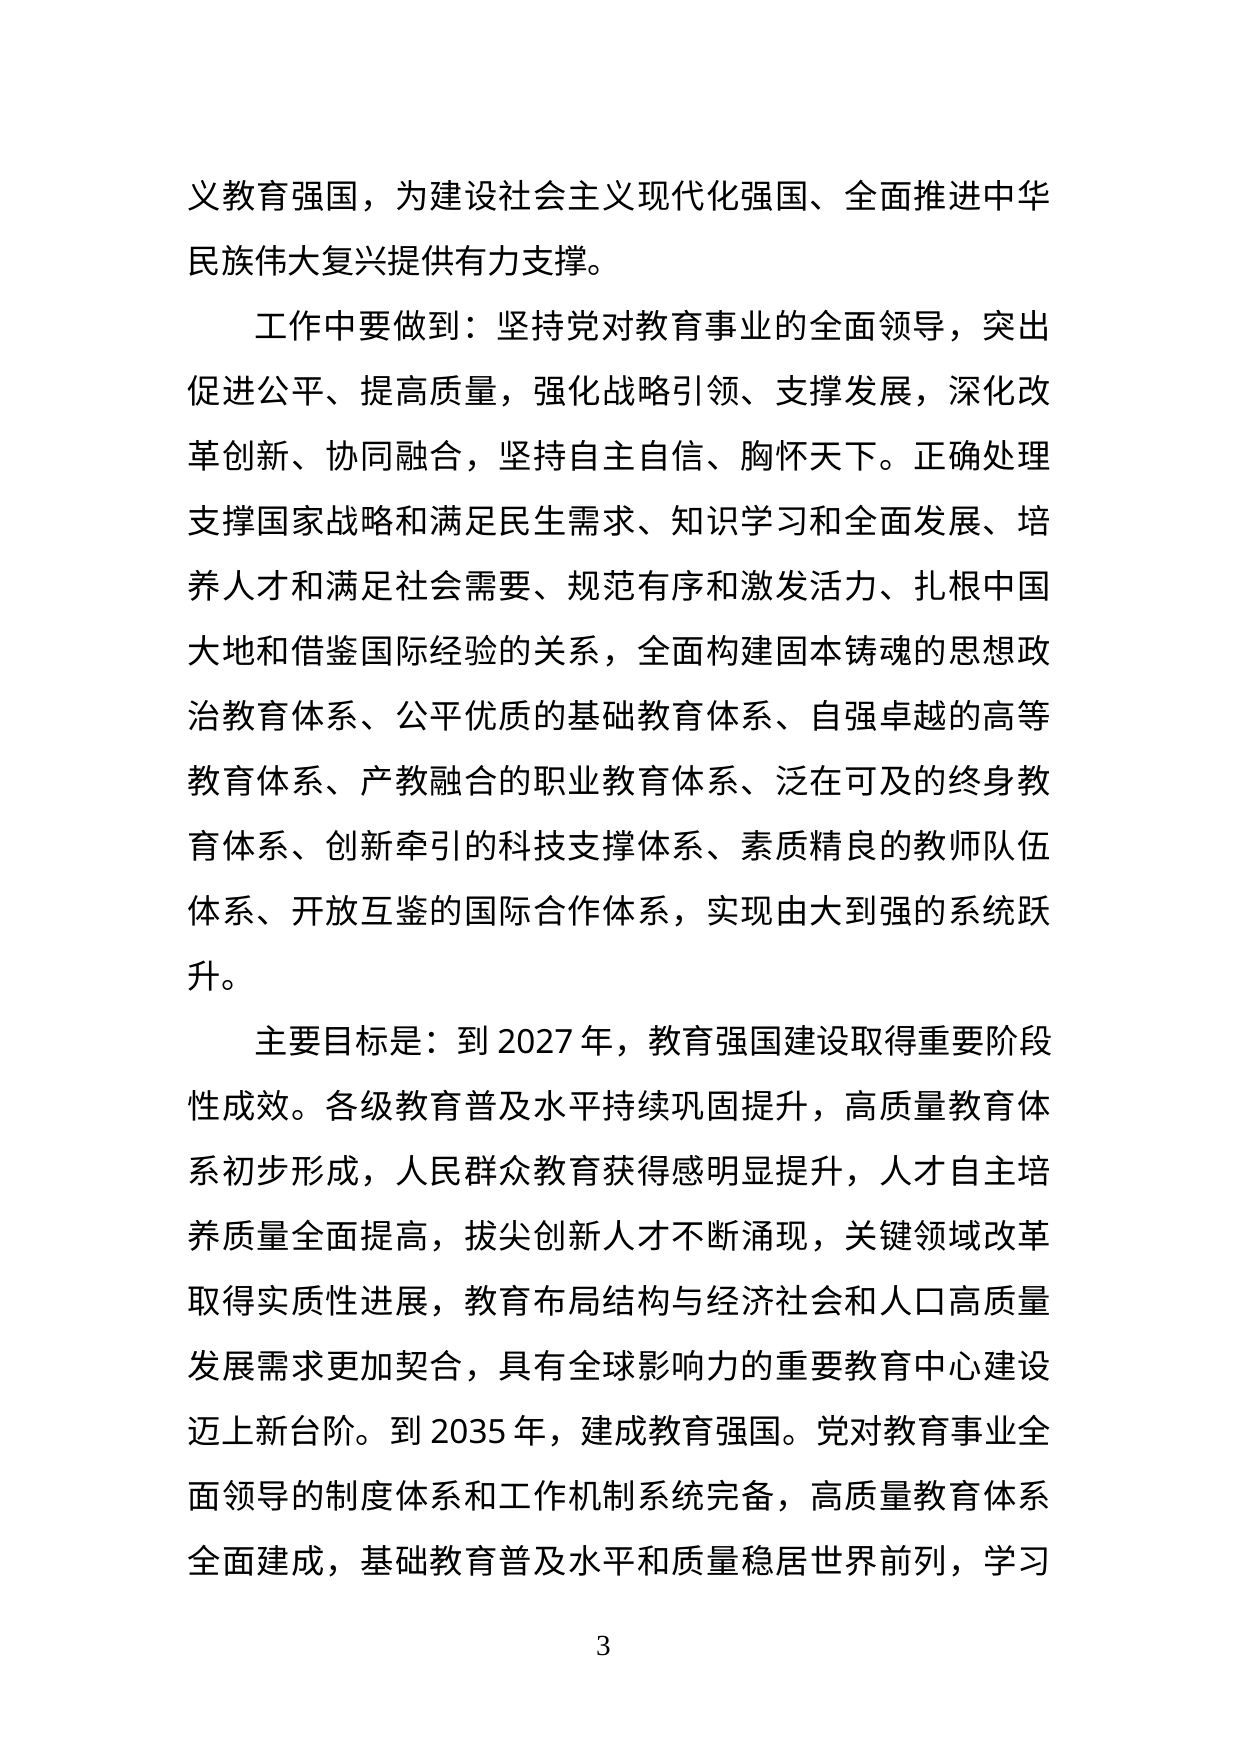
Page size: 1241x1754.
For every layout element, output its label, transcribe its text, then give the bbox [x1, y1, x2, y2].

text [187, 1007, 1053, 1592]
text 工作中要做到：坚持党对教育事业的全面领导，突出促进公平、提高质量，强化战略引领、支撑发展，深化改革创新、协同融合，坚持自主自信、胸怀天下。正确处理支撑国家战略和满足民生需求、知识学习和全面发展、培养人才和满足社会需要、规范有序和激发活力、扎根中国大地和借鉴国际经验的关系，全面构建固本铸魂的思想政治教育体系、公平优质的基础教育体系、自强卓越的高等教育体系、产教融合的职业教育体系、泛在可及的终身教育体系、创新牵引的科技支撑体系、素质精良的教师队伍体系、开放互鉴的国际合作体系，实现由大到强的系统跃升。 [187, 292, 1053, 1007]
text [187, 162, 1053, 292]
